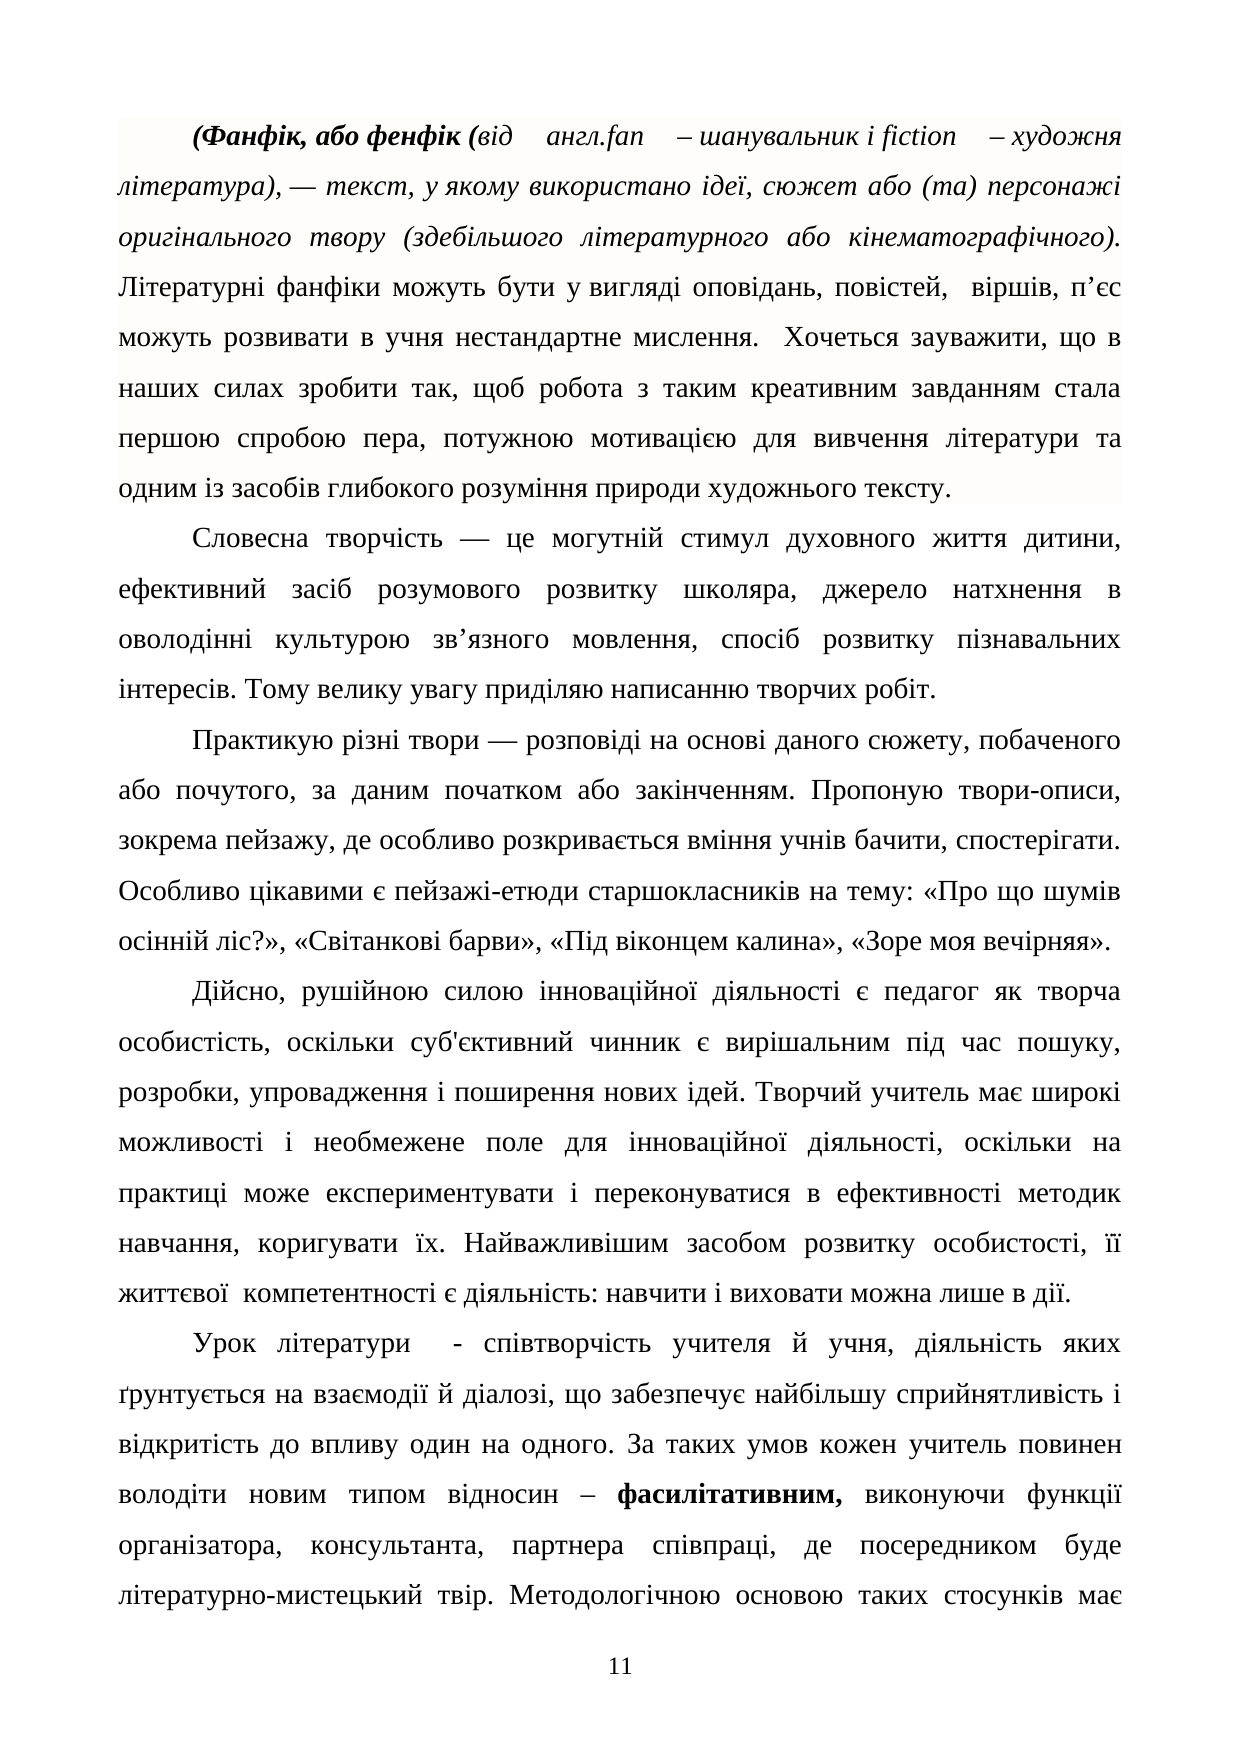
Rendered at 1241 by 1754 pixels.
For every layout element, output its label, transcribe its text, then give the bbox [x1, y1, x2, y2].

text (Фанфік, або фенфік (від англ.fan ‒ шанувальник і fiction ‒ художня література), — текст, у якому використано ідеї, сюжет або (та) персонажі оригінального твору (здебільшого літературного або кінематографічного). Літературні фанфіки можуть бути у вигляді оповідань, повістей, віршів, п’єс можуть розвивати в учня нестандартне мислення. Хочеться зауважити, що в наших силах зробити так, щоб робота з таким креативним завданням стала першою спробою пера, потужною мотивацією для вивчення літератури та одним із засобів глибокого розуміння природи художнього тексту. [118, 118, 1122, 504]
text Практикую різні твори — розповіді на основі даного сюжету, побаченого або почутого, за даним початком або закінченням. Пропоную твори-описи, зокрема пейзажу, де особливо розкривається вміння учнів бачити, спостерігати. Особливо цікавими є пейзажі-етюди старшокласників на тему: «Про що шумів осінній ліс?», «Світанкові барви», «Під віконцем калина», «Зоре моя вечірняя». [118, 722, 1122, 957]
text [118, 1326, 1122, 1611]
text Дійсно, рушійною силою інноваційної діяльності є педагог як творча особистість, оскільки суб'єктивний чинник є вирішальним під час пошуку, розробки, упровадження і поширення нових ідей. Творчий учитель має широкі можливості і необмежене поле для інноваційної діяльності, оскільки на практиці може експериментувати і переконуватися в ефективності методик навчання, коригувати їх. Найважливішим засобом розвитку особистості, її життєвої компетентності є діяльність: навчити і виховати можна лише в дії. [118, 973, 1122, 1309]
text Словесна творчість — це могутній стимул духовного життя дитини, ефективний засіб розумового розвитку школяра, джерело натхнення в оволодінні культурою зв’язного мовлення, спосіб розвитку пізнавальних інтересів. Тому велику увагу приділяю написанню творчих робіт. [118, 521, 1122, 705]
